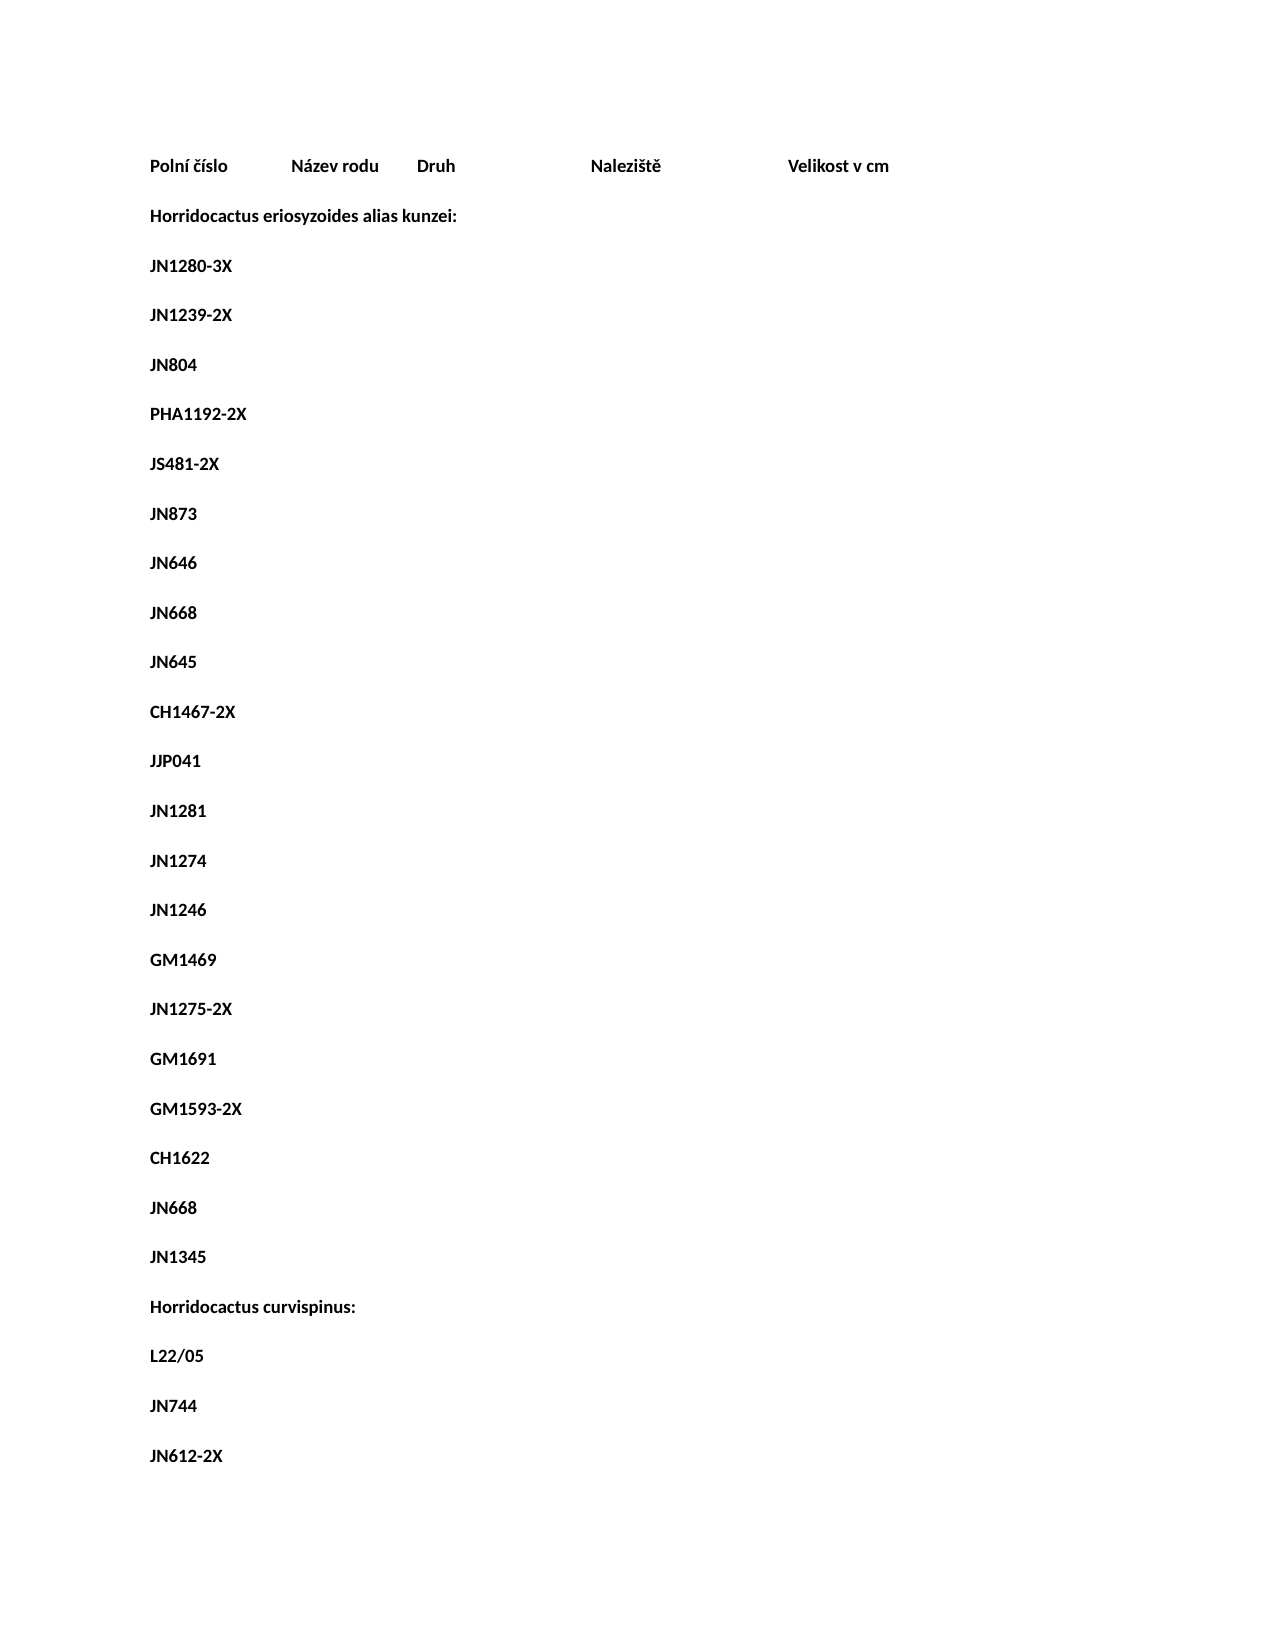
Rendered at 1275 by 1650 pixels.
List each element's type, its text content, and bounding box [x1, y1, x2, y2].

text PHA1192-2X [135, 398, 1125, 427]
text GM1469 [135, 943, 1125, 972]
text JN612-2X [135, 1439, 1125, 1468]
text L22/05 [135, 1340, 1125, 1369]
text JN1274 [135, 844, 1125, 873]
text CH1467-2X [135, 695, 1125, 724]
text Horridocactus curvispinus: [135, 1290, 1125, 1319]
text JN1275-2X [135, 993, 1125, 1022]
text JN1239-2X [135, 299, 1125, 327]
text JN873 [135, 497, 1125, 526]
text JN1281 [135, 794, 1125, 823]
text JN645 [135, 646, 1125, 674]
text JN1345 [135, 1241, 1125, 1269]
text GM1593-2X [135, 1092, 1125, 1121]
text JN1246 [135, 894, 1125, 922]
text Polní číslo Název rodu Druh Naleziště Velikost v cm [135, 150, 1125, 179]
text JN1280-3X [135, 249, 1125, 278]
text JN804 [135, 348, 1125, 377]
text JN668 [135, 596, 1125, 625]
text CH1622 [135, 1142, 1125, 1170]
text GM1691 [135, 1042, 1125, 1071]
text JS481-2X [135, 447, 1125, 476]
text JN744 [135, 1389, 1125, 1418]
text JN668 [135, 1191, 1125, 1220]
text JN646 [135, 547, 1125, 575]
text JJP041 [135, 745, 1125, 774]
text Horridocactus eriosyzoides alias kunzei: [135, 199, 1125, 228]
